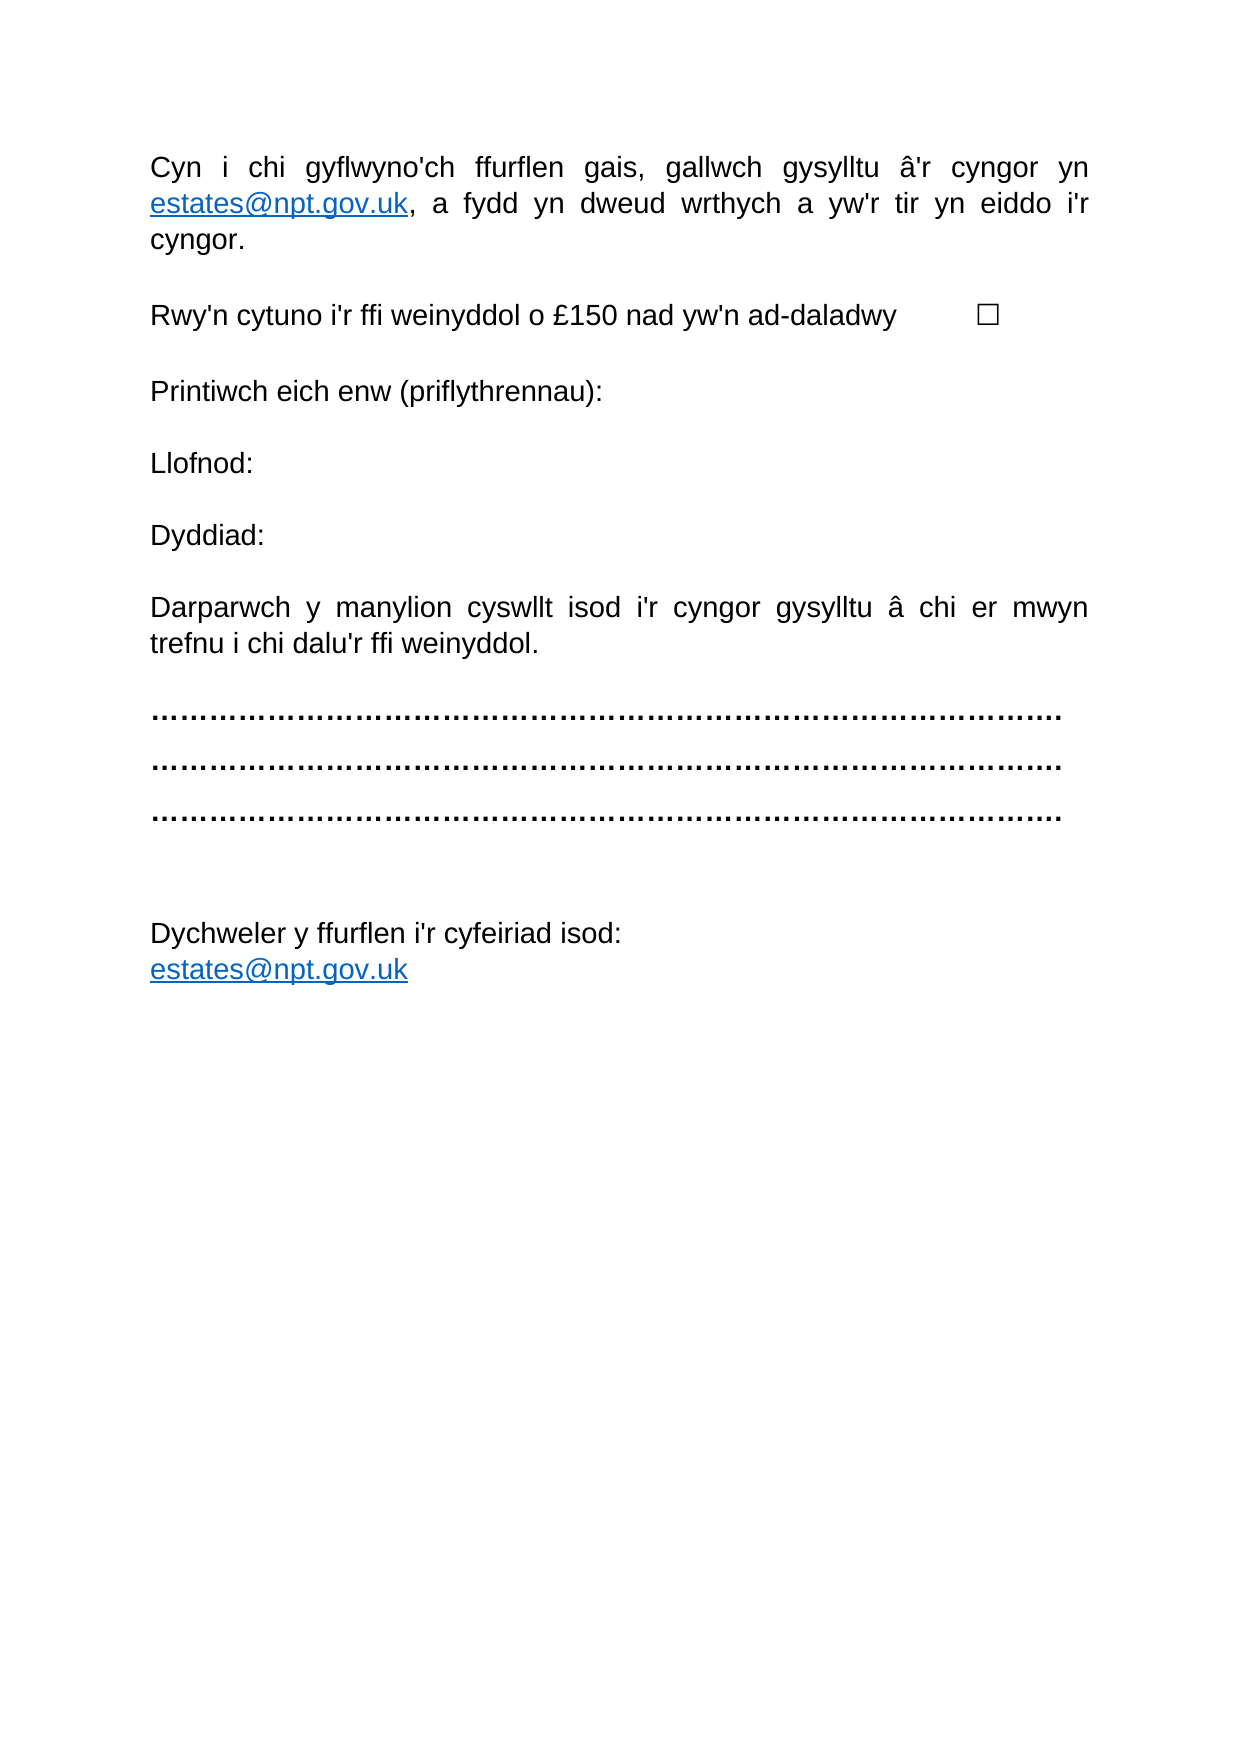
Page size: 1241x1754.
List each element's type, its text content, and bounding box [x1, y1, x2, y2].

text Dyddiad: [150, 518, 1090, 552]
text Cyn i chi gyflwyno'ch ffurflen gais, gallwch gysylltu â'r cyngor yn estates@npt.gov.uk, a fydd yn dweud wrthych a yw'r tir yn eiddo i'r cyngor. [150, 150, 1090, 256]
text Darparwch y manylion cyswllt isod i'r cyngor gysylltu â chi er mwyn trefnu i chi dalu'r ffi weinyddol. [150, 590, 1090, 660]
text estates@npt.gov.uk [150, 952, 1090, 986]
text …………………………………………………………………………………. [150, 743, 1090, 777]
text Dychweler y ffurflen i'r cyfeiriad isod: [150, 916, 1090, 950]
text …………………………………………………………………………………. [150, 793, 1090, 827]
text Llofnod: [150, 446, 1090, 479]
text Printiwch eich enw (priflythrennau): [150, 373, 1090, 407]
text Rwy'n cytuno i'r ffi weinyddol o £150 nad yw'n ad-daladwy [150, 294, 1090, 334]
text …………………………………………………………………………………. [150, 693, 1090, 726]
